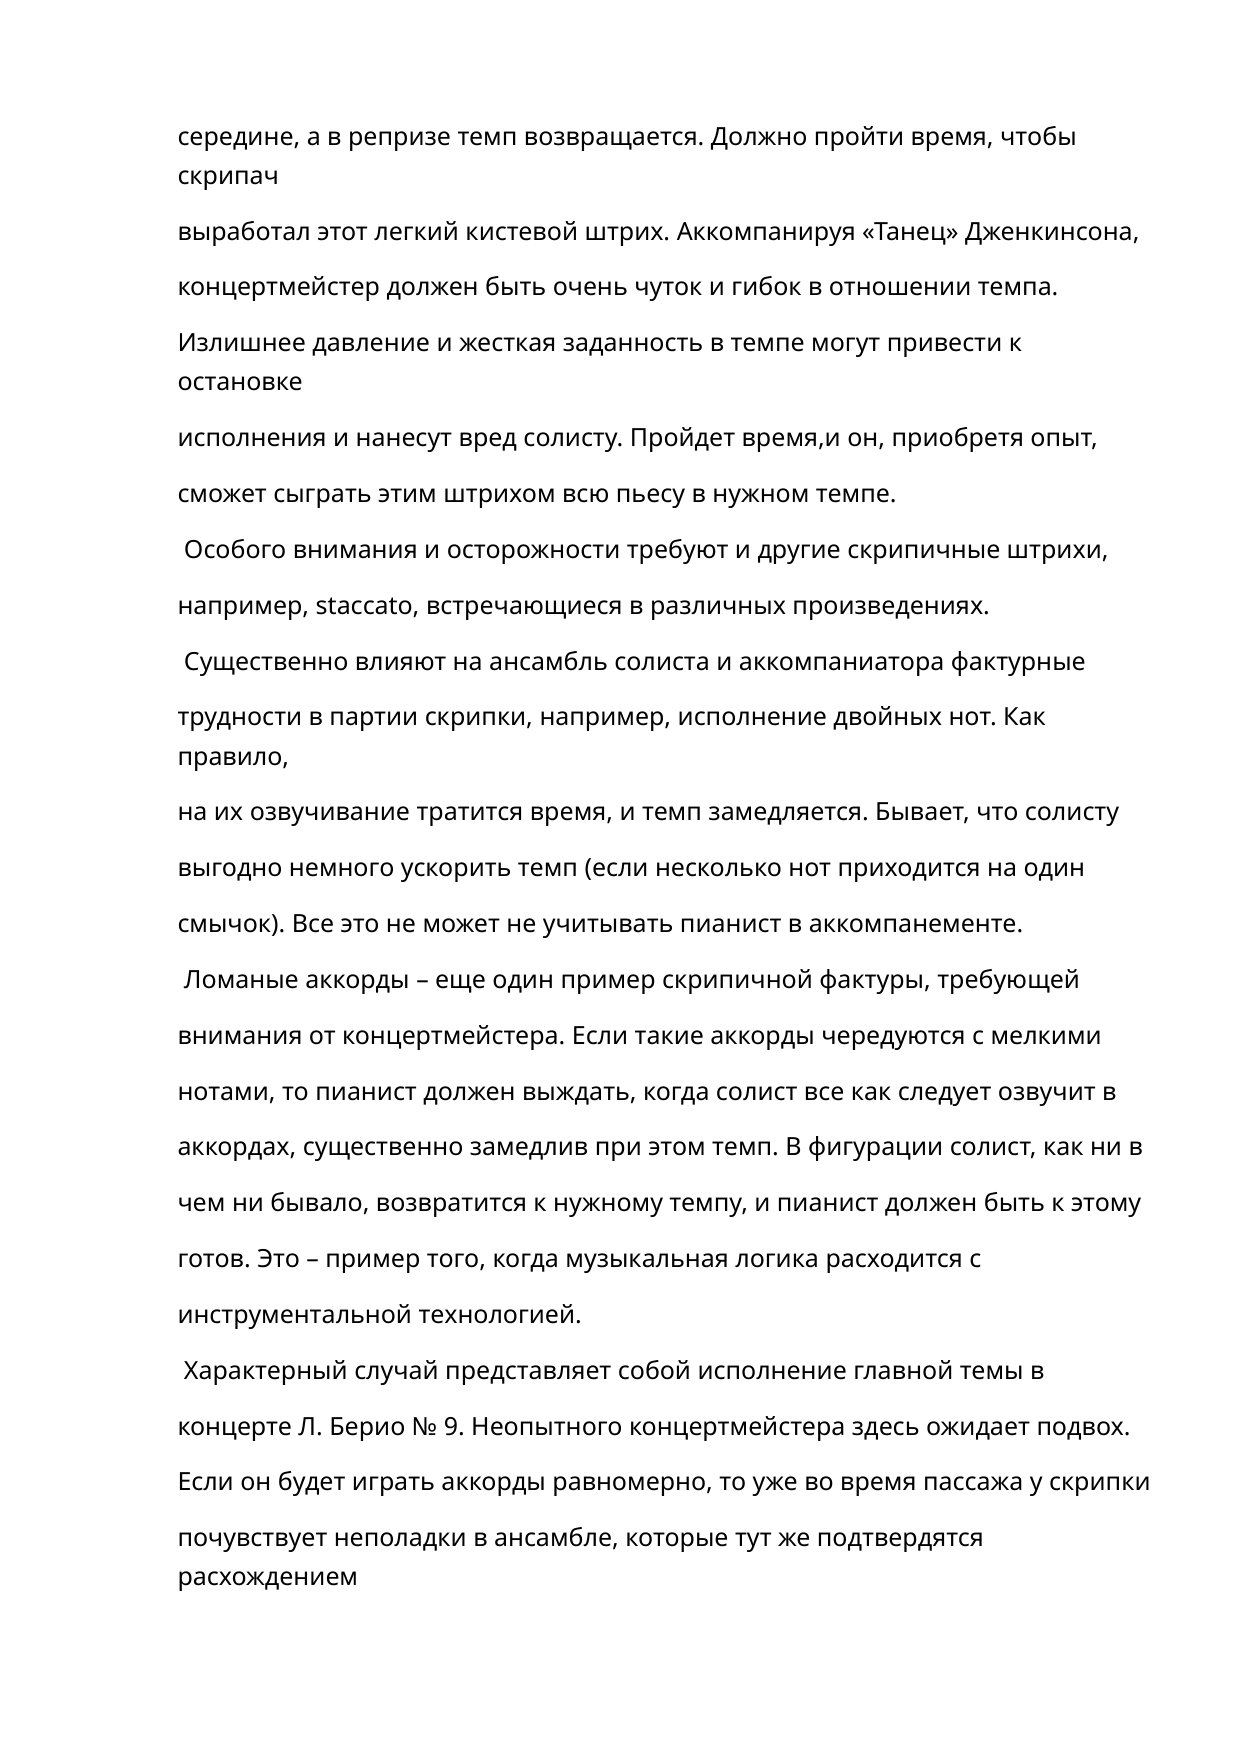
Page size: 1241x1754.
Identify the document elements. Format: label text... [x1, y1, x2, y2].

text середине, а в репризе темп возвращается. Должно пройти время, чтобы скрипач [177, 118, 1152, 191]
text Ломаные аккорды – еще один пример скрипичной фактуры, требующей [177, 961, 1152, 996]
text аккордах, существенно замедлив при этом темп. В фигурации солист, как ни в [177, 1129, 1152, 1163]
text нотами, то пианист должен выждать, когда солист все как следует озвучит в [177, 1073, 1152, 1107]
text внимания от концертмейстера. Если такие аккорды чередуются с мелкими [177, 1017, 1152, 1051]
text исполнения и нанесут вред солисту. Пройдет время,и он, приобретя опыт, [177, 420, 1152, 454]
text концерте Л. Берио № 9. Неопытного концертмейстера здесь ожидает подвох. [177, 1408, 1152, 1442]
text выгодно немного ускорить темп (если несколько нот приходится на один [177, 850, 1152, 884]
text выработал этот легкий кистевой штрих. Аккомпанируя «Танец» Дженкинсона, [177, 213, 1152, 247]
text трудности в партии скрипки, например, исполнение двойных нот. Как правило, [177, 699, 1152, 772]
text Характерный случай представляет собой исполнение главной темы в [177, 1352, 1152, 1386]
text Существенно влияют на ансамбль солиста и аккомпаниатора фактурные [177, 643, 1152, 677]
text чем ни бывало, возвратится к нужному темпу, и пианист должен быть к этому [177, 1185, 1152, 1219]
text инструментальной технологией. [177, 1296, 1152, 1331]
text почувствует неполадки в ансамбле, которые тут же подтвердятся расхождением [177, 1520, 1152, 1593]
text на их озвучивание тратится время, и темп замедляется. Бывает, что солисту [177, 794, 1152, 828]
text Особого внимания и осторожности требуют и другие скрипичные штрихи, [177, 531, 1152, 566]
text сможет сыграть этим штрихом всю пьесу в нужном темпе. [177, 476, 1152, 510]
text готов. Это – пример того, когда музыкальная логика расходится с [177, 1241, 1152, 1275]
text например, staccato, встречающиеся в различных произведениях. [177, 587, 1152, 621]
text Если он будет играть аккорды равномерно, то уже во время пассажа у скрипки [177, 1464, 1152, 1498]
text смычок). Все это не может не учитывать пианист в аккомпанементе. [177, 906, 1152, 940]
text Излишнее давление и жесткая заданность в темпе могут привести к остановке [177, 325, 1152, 398]
text концертмейстер должен быть очень чуток и гибок в отношении темпа. [177, 269, 1152, 303]
